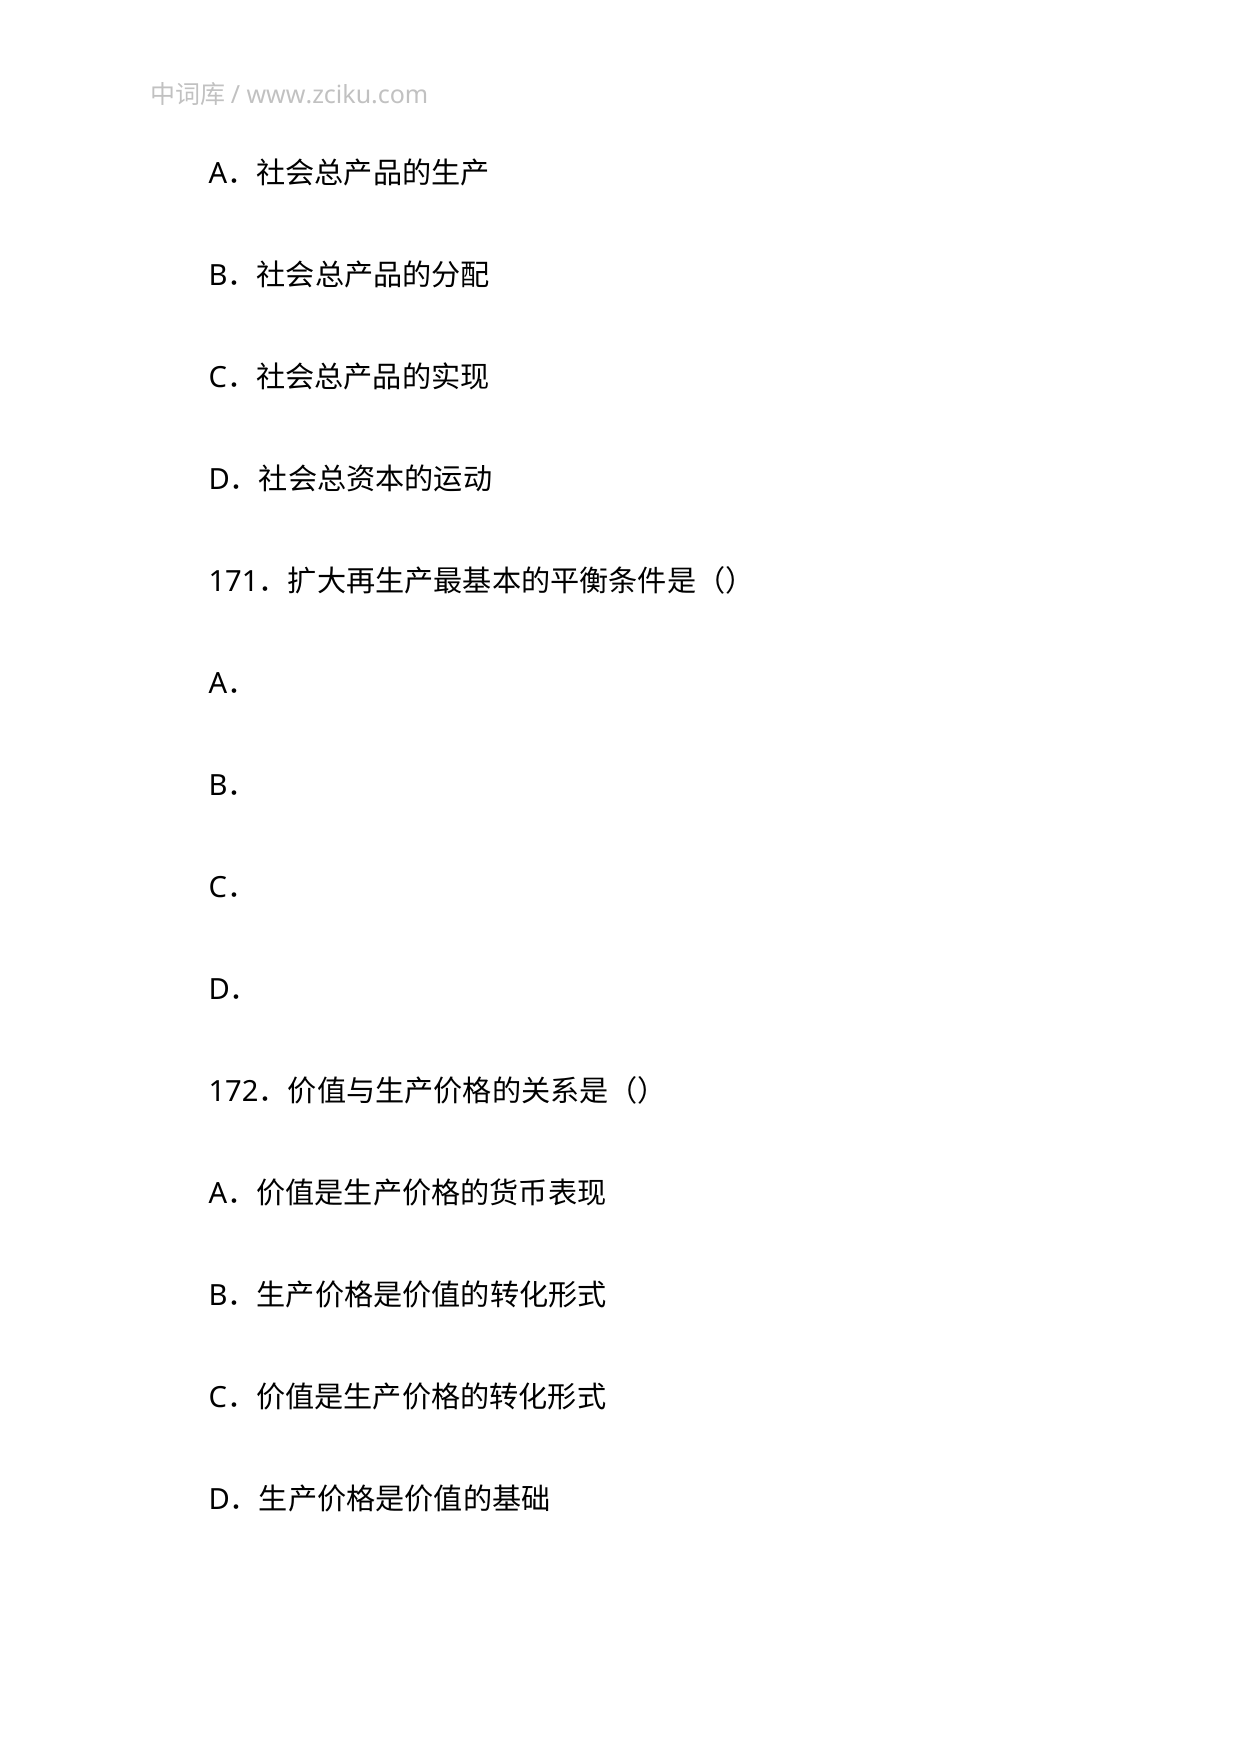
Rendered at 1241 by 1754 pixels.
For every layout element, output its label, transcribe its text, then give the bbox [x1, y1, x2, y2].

text C．社会总产品的实现 [150, 354, 1090, 396]
text A． [150, 660, 1090, 702]
text D．社会总资本的运动 [150, 456, 1090, 498]
text C． [150, 864, 1090, 906]
text D． [150, 966, 1090, 1008]
text D．生产价格是价值的基础 [150, 1476, 1090, 1518]
text 171．扩大再生产最基本的平衡条件是（） [150, 558, 1090, 600]
text C．价值是生产价格的转化形式 [150, 1374, 1090, 1416]
text B．生产价格是价值的转化形式 [150, 1272, 1090, 1314]
text 172．价值与生产价格的关系是（） [150, 1068, 1090, 1110]
text A．价值是生产价格的货币表现 [150, 1170, 1090, 1212]
text B． [150, 762, 1090, 804]
text A．社会总产品的生产 [150, 150, 1090, 192]
text B．社会总产品的分配 [150, 252, 1090, 294]
